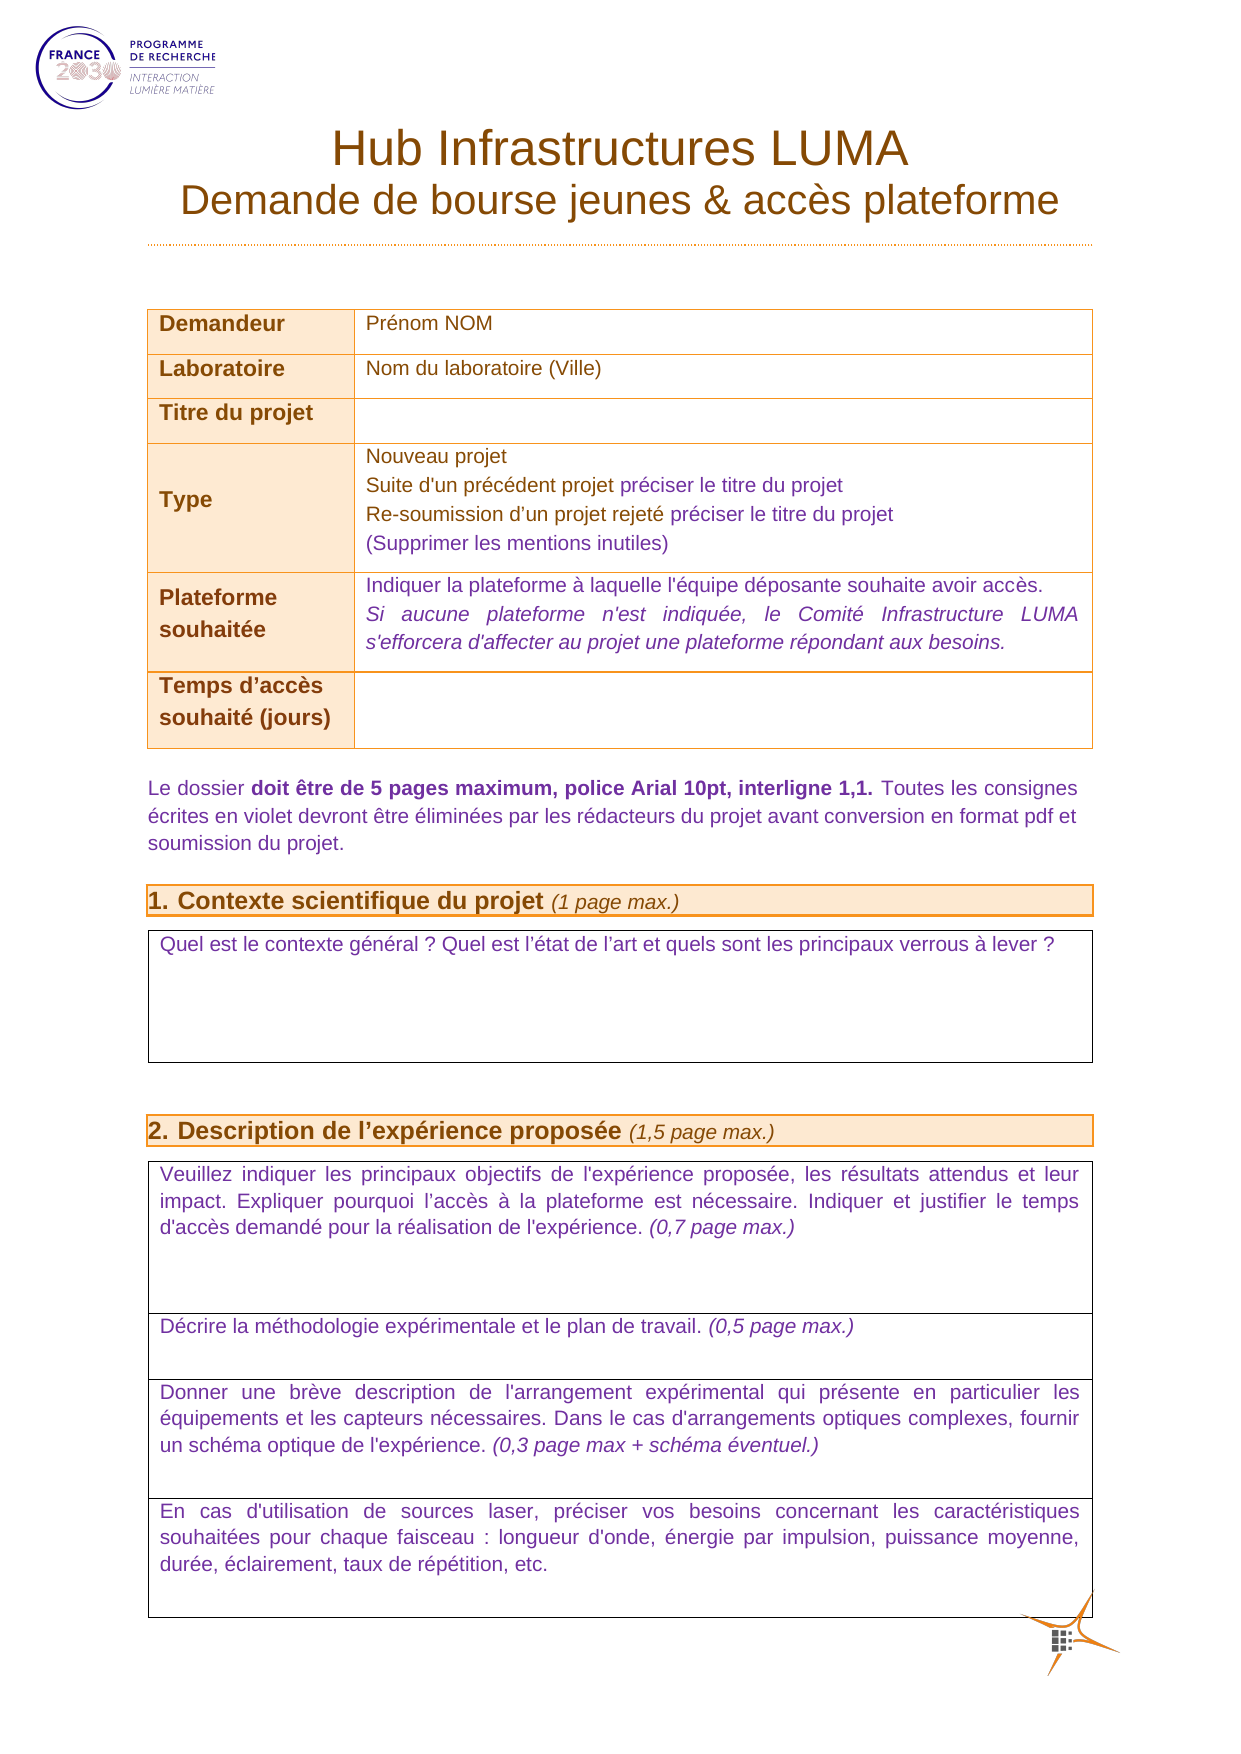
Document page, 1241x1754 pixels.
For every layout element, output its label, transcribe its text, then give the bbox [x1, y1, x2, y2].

table_cell Titre du projet [148, 399, 354, 443]
table_cell Nom du laboratoire (Ville) [355, 355, 1092, 398]
text Le dossier doit être de 5 pages maximum, police Arial 10pt, interligne 1,1. Toutes les consignes écrites en violet devront être éliminées par les rédacteurs du projet avant conversion en format pdf et soumission du projet. [148, 776, 1078, 855]
subtitle Hub Infrastructures LUMA Demande de bourse jeunes & accès plateforme [148, 118, 1092, 246]
table_cell Donner une brève description de l'arrangement expérimental qui présente en particulier les équipements et les capteurs nécessaires. Dans le cas d'arrangements optiques complexes, fournir un schéma optique de l'expérience. (0,3 page max + schéma éventuel.) [149, 1380, 1092, 1498]
table_cell Plateforme souhaitée [148, 573, 354, 671]
picture [33, 6, 216, 129]
subtitle Description de l’expérience proposée (1,5 page max.) [148, 1116, 1092, 1145]
table_header Demandeur [148, 310, 354, 354]
table_cell [355, 399, 1092, 443]
table_cell Type [148, 444, 354, 572]
table_cell Indiquer la plateforme à laquelle l'équipe déposante souhaite avoir accès. Si aucune plateforme n'est indiquée, le Comité Infrastructure LUMA s'efforcera d'affecter au projet une plateforme répondant aux besoins. [355, 573, 1092, 671]
table_cell En cas d'utilisation de sources laser, préciser vos besoins concernant les caractéristiques souhaitées pour chaque faisceau : longueur d'onde, énergie par impulsion, puissance moyenne, durée, éclairement, taux de répétition, etc. [149, 1499, 1092, 1617]
table_cell [355, 673, 1092, 748]
table_header Quel est le contexte général ? Quel est l’état de l’art et quels sont les principaux verrous à lever ? [149, 931, 1092, 1062]
table_cell Décrire la méthodologie expérimentale et le plan de travail. (0,5 page max.) [149, 1314, 1092, 1379]
picture [1018, 1588, 1122, 1679]
table_header Veuillez indiquer les principaux objectifs de l'expérience proposée, les résultats attendus et leur impact. Expliquer pourquoi l’accès à la plateforme est nécessaire. Indiquer et justifier le temps d'accès demandé pour la réalisation de l'expérience. (0,7 page max.) [149, 1162, 1092, 1313]
table_cell Nouveau projet Suite d'un précédent projet préciser le titre du projet Re-soumission d’un projet rejeté préciser le titre du projet (Supprimer les mentions inutiles) [355, 444, 1092, 572]
subtitle Contexte scientifique du projet (1 page max.) [148, 886, 1092, 914]
table_header Prénom NOM [355, 310, 1092, 354]
table_cell Temps d’accès souhaité (jours) [148, 673, 354, 748]
table_cell Laboratoire [148, 355, 354, 398]
